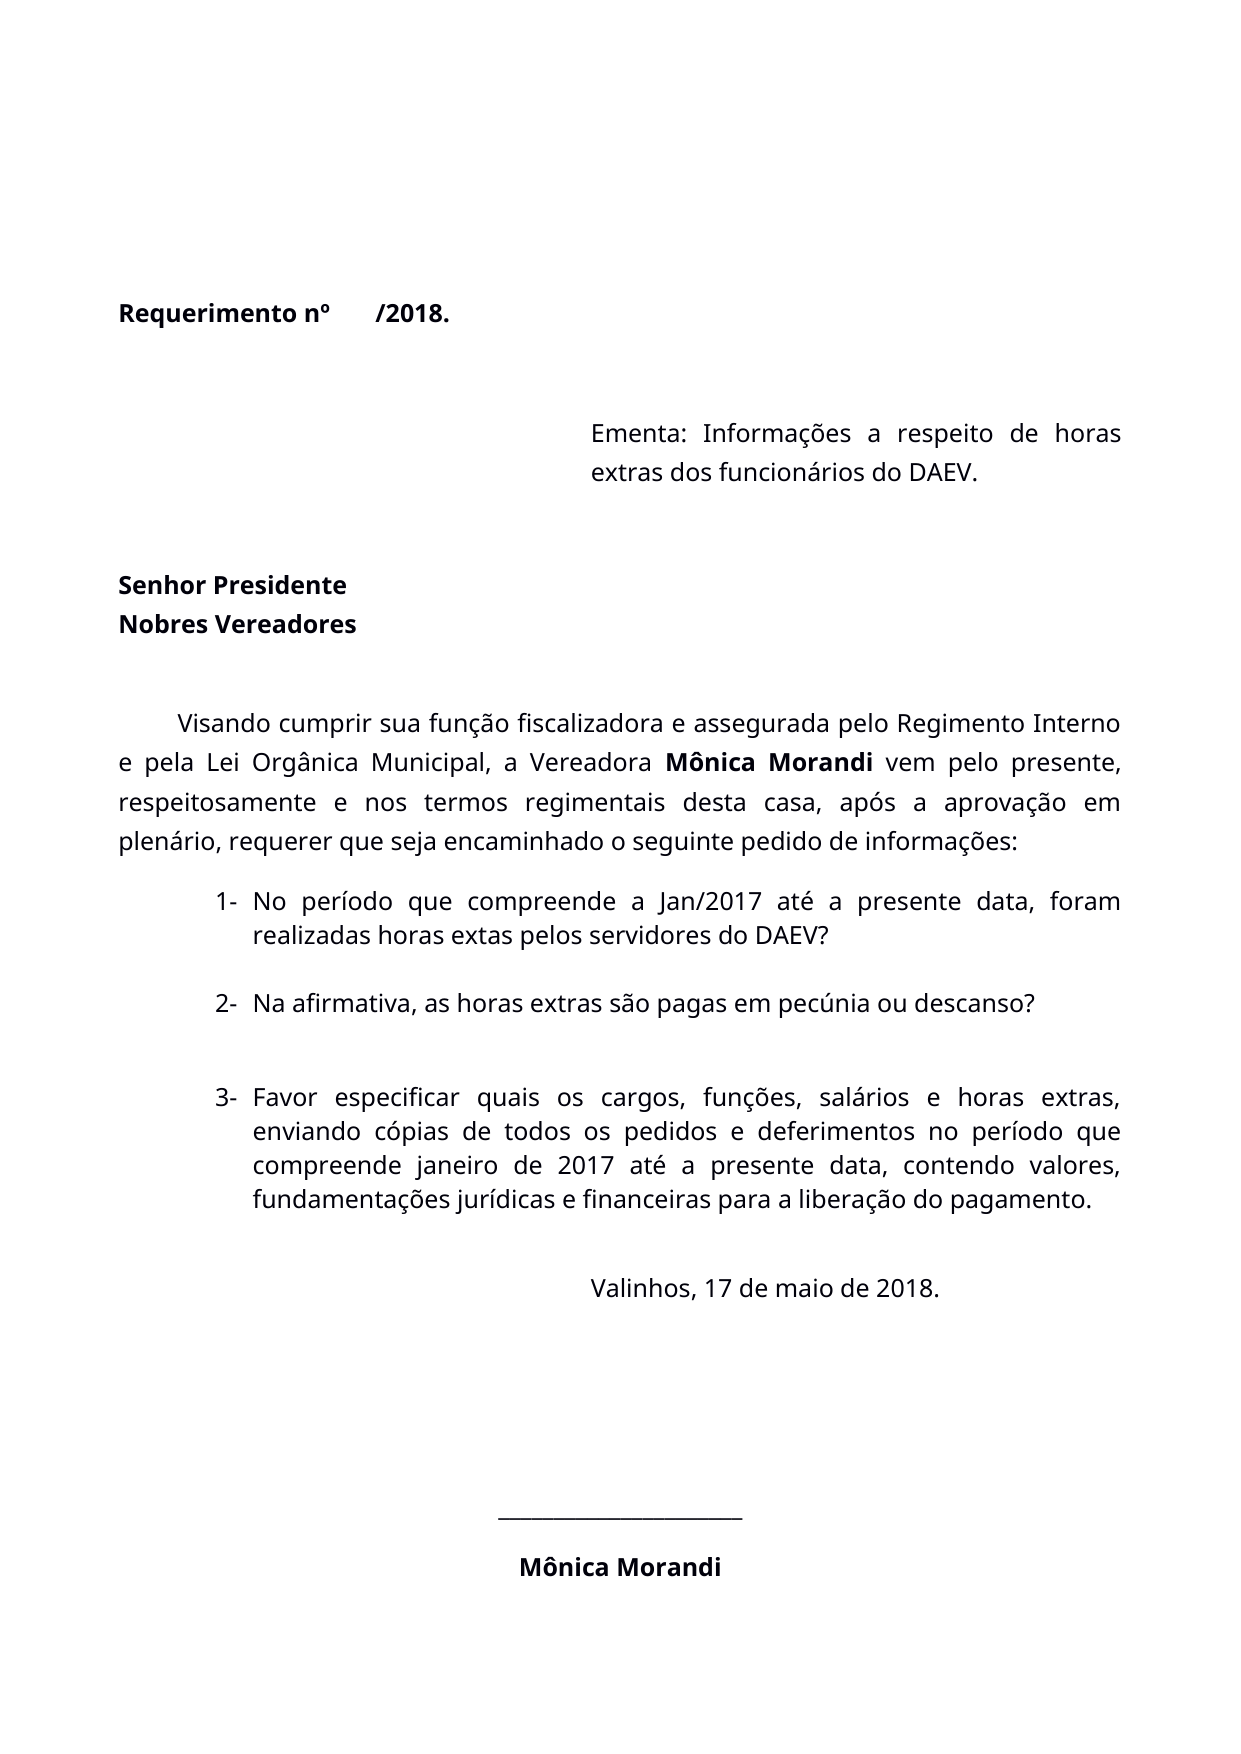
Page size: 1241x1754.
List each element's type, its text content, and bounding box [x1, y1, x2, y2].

text Mônica Morandi [118, 1550, 1122, 1584]
text Requerimento nº /2018. [118, 295, 1122, 329]
text ______________________ [118, 1490, 1122, 1524]
list Na afirmativa, as horas extras são pagas em pecúnia ou descanso? [215, 986, 1122, 1019]
text Valinhos, 17 de maio de 2018. [118, 1271, 1122, 1305]
text Ementa: Informações a respeito de horas extras dos funcionários do DAEV. [591, 415, 1122, 488]
text Visando cumprir sua função fiscalizadora e assegurada pelo Regimento Interno e pela Lei Orgânica Municipal, a Vereadora Mônica Morandi vem pelo presente, respeitosamente e nos termos regimentais desta casa, após a aprovação em plenário, requerer que seja encaminhado o seguinte pedido de informações: [118, 706, 1122, 857]
list Favor especificar quais os cargos, funções, salários e horas extras, enviando cópias de todos os pedidos e deferimentos no período que compreende janeiro de 2017 até a presente data, contendo valores, fundamentações jurídicas e financeiras para a liberação do pagamento. [215, 1079, 1122, 1216]
list No período que compreende a Jan/2017 até a presente data, foram realizadas horas extas pelos servidores do DAEV? [215, 883, 1122, 951]
text Nobres Vereadores [118, 607, 1122, 641]
text Senhor Presidente [118, 567, 1122, 602]
